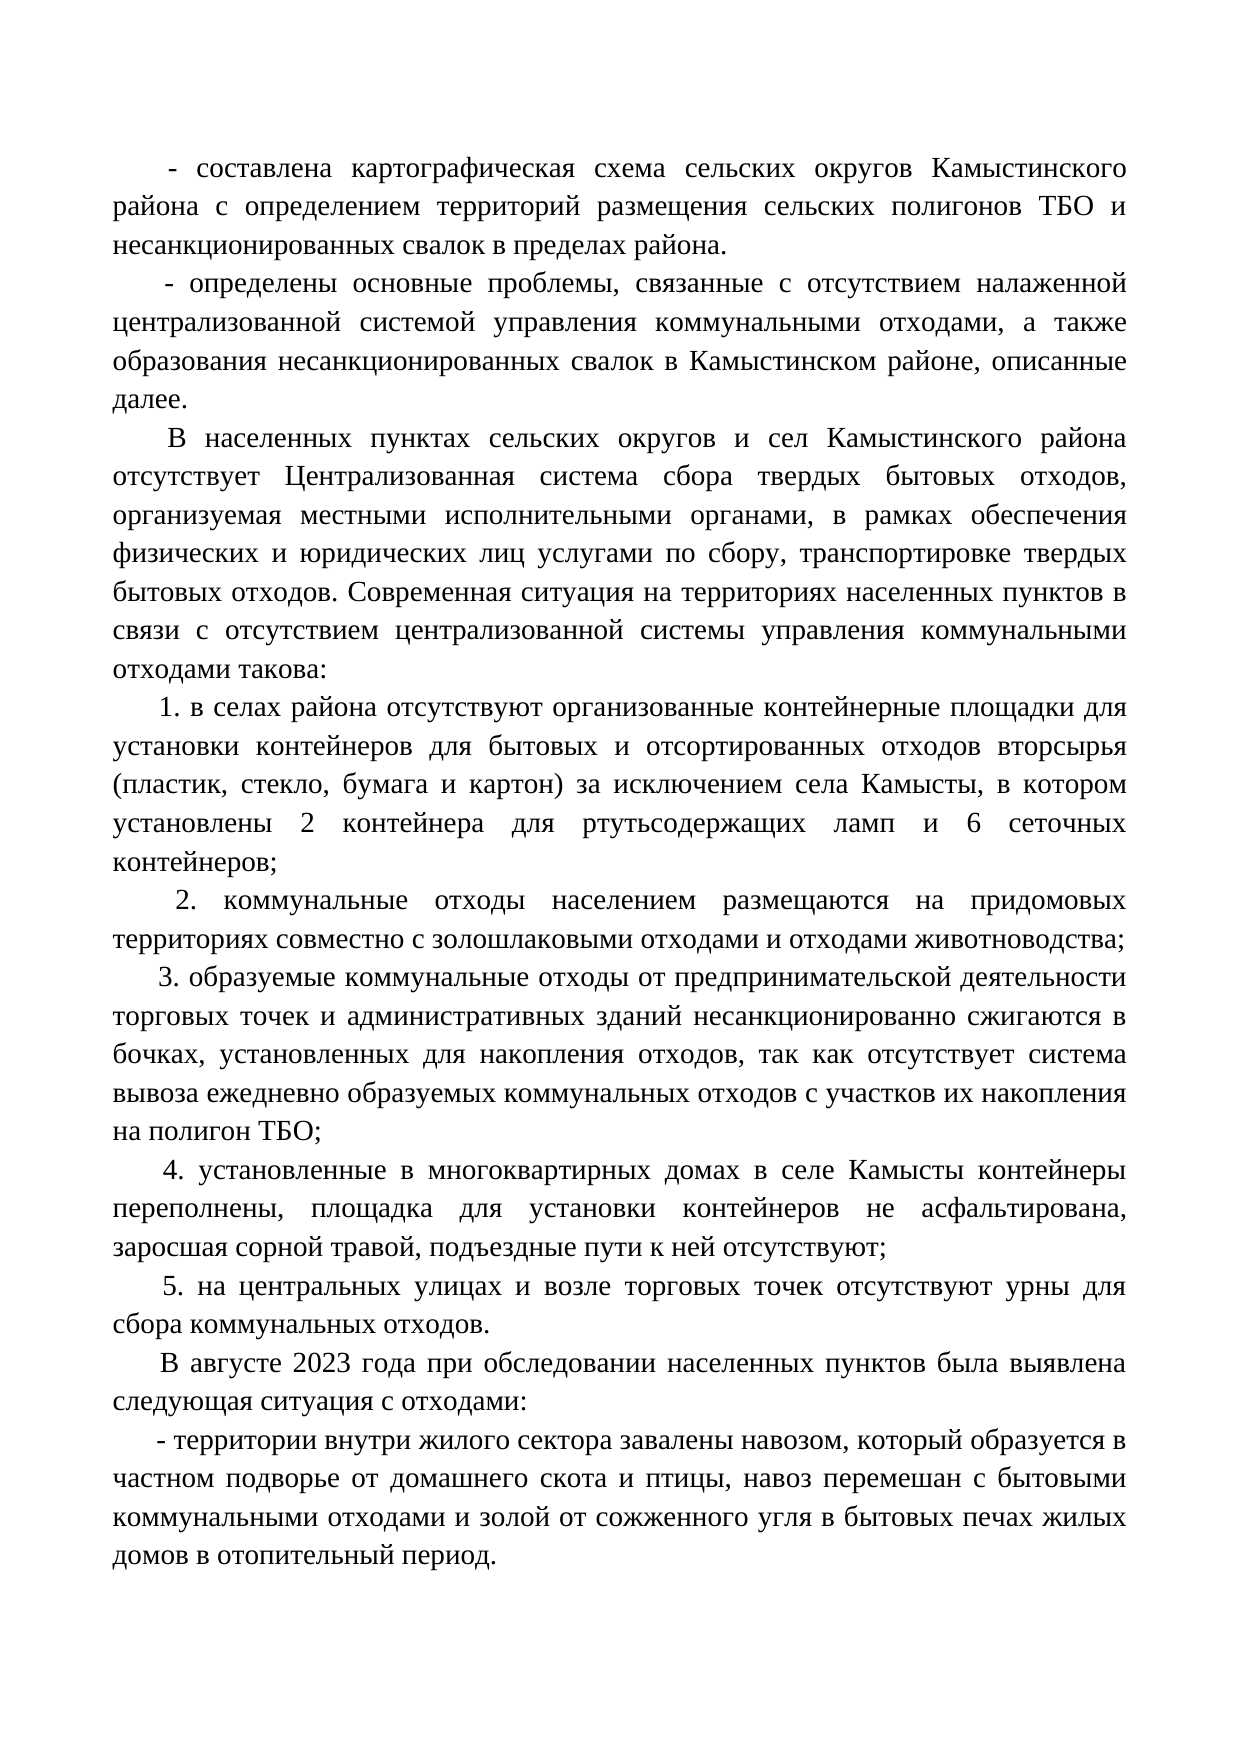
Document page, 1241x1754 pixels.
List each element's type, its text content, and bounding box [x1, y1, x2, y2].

text В населенных пунктах сельских округов и сел Камыстинского района отсутствует Централизованная система сбора твердых бытовых отходов, организуемая местными исполнительными органами, в рамках обеспечения физических и юридических лиц услугами по сбору, транспортировке твердых бытовых отходов. Современная ситуация на территориях населенных пунктов в связи с отсутствием централизованной системы управления коммунальными отходами такова: [112, 420, 1128, 684]
text - составлена картографическая схема сельских округов Камыстинского района с определением территорий размещения сельских полигонов ТБО и несанкционированных свалок в пределах района. [112, 150, 1128, 261]
text 3. образуемые коммунальные отходы от предпринимательской деятельности торговых точек и административных зданий несанкционированно сжигаются в бочках, установленных для накопления отходов, так как отсутствует система вывоза ежедневно образуемых коммунальных отходов с участков их накопления на полигон ТБО; [112, 959, 1128, 1147]
text 5. на центральных улицах и возле торговых точек отсутствуют урны для сбора коммунальных отходов. [112, 1268, 1128, 1340]
text 1. в селах района отсутствуют организованные контейнерные площадки для установки контейнеров для бытовых и отсортированных отходов вторсырья (пластик, стекло, бумага и картон) за исключением села Камысты, в котором установлены 2 контейнера для ртутьсодержащих ламп и 6 сеточных контейнеров; [112, 689, 1128, 877]
text В августе 2023 года при обследовании населенных пунктов была выявлена следующая ситуация с отходами: [112, 1345, 1128, 1417]
text 4. установленные в многоквартирных домах в селе Камысты контейнеры переполнены, площадка для установки контейнеров не асфальтирована, заросшая сорной травой, подъездные пути к ней отсутствуют; [112, 1152, 1128, 1263]
text - определены основные проблемы, связанные с отсутствием налаженной централизованной системой управления коммунальными отходами, а также образования несанкционированных свалок в Камыстинском районе, описанные далее. [112, 266, 1128, 415]
text 2. коммунальные отходы населением размещаются на придомовых территориях совместно с золошлаковыми отходами и отходами животноводства; [112, 882, 1128, 954]
text - территории внутри жилого сектора завалены навозом, который образуется в частном подворье от домашнего скота и птицы, навоз перемешан с бытовыми коммунальными отходами и золой от сожженного угля в бытовых печах жилых домов в отопительный период. [112, 1422, 1128, 1571]
